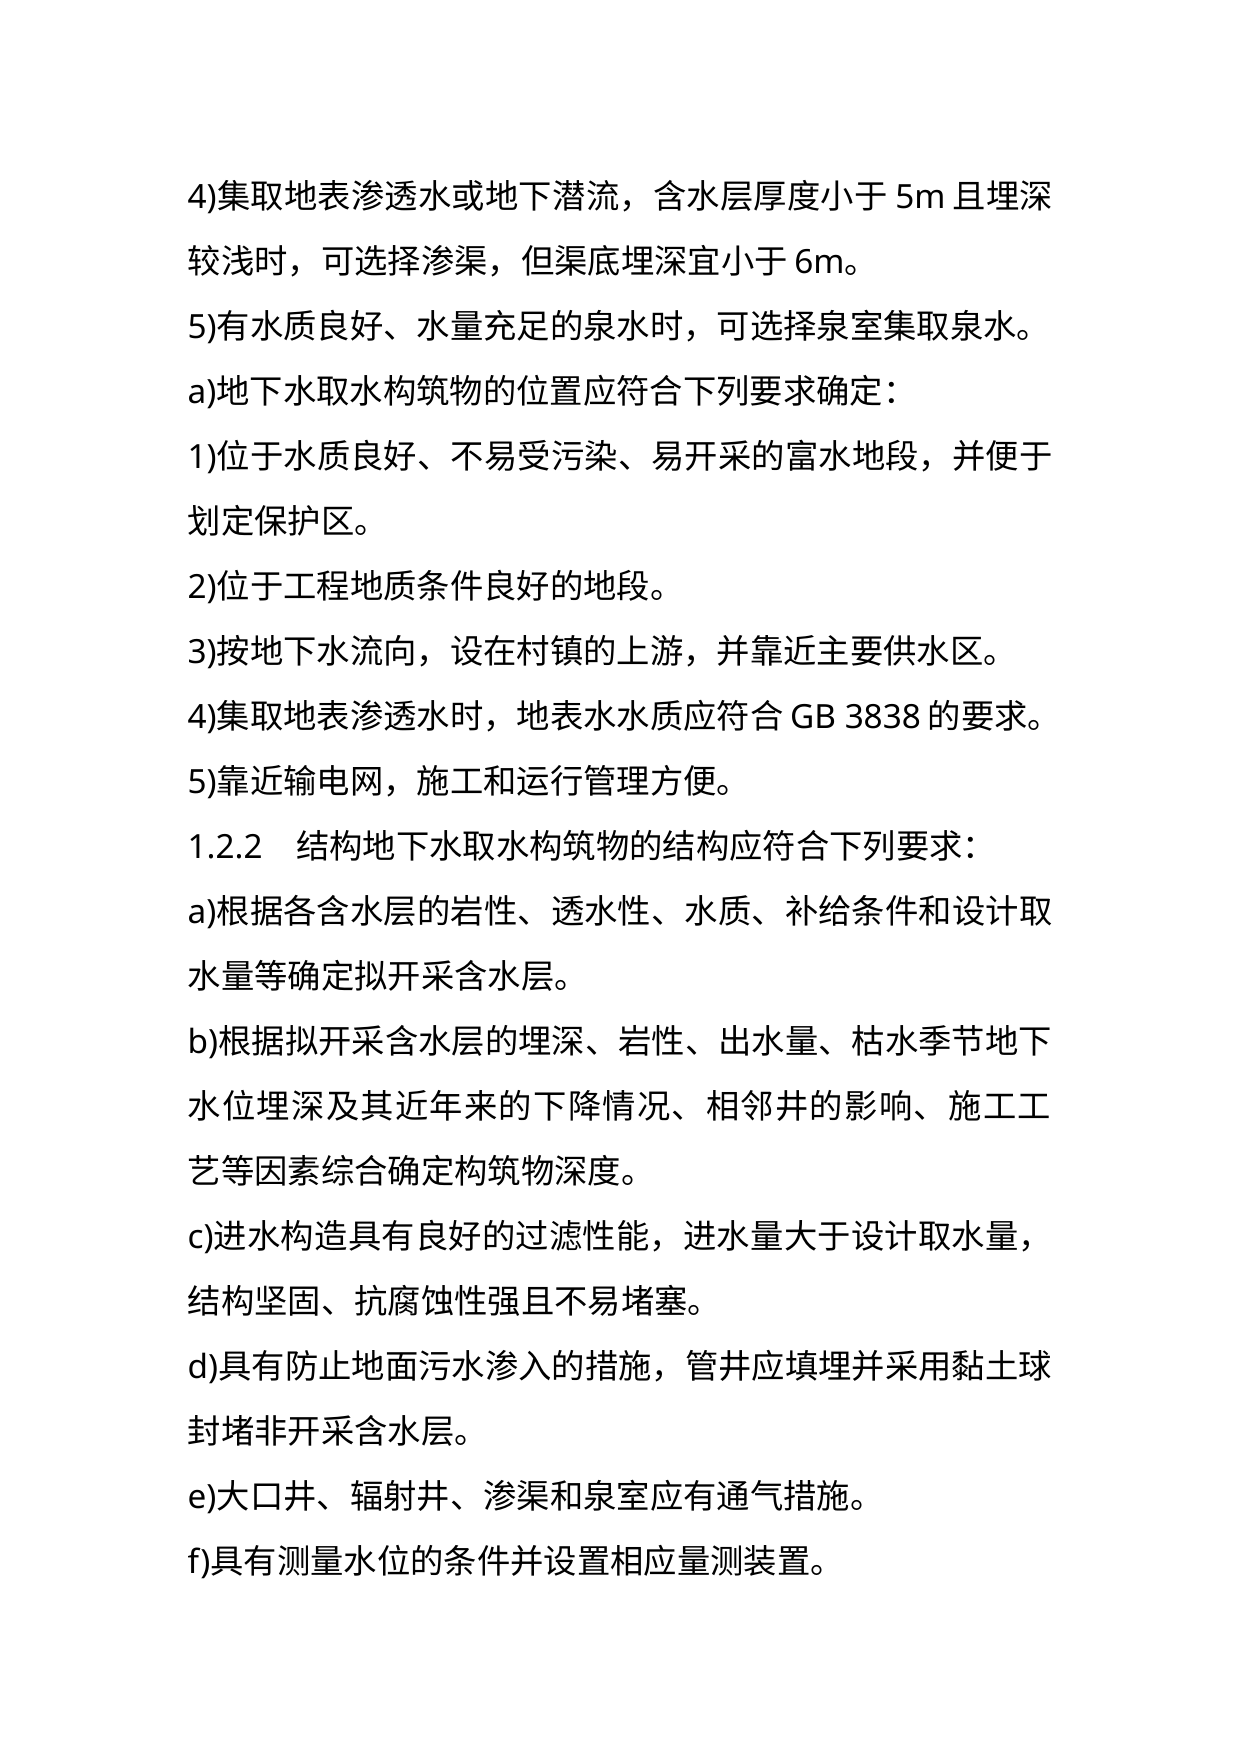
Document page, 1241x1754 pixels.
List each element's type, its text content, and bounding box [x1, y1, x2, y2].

text d)具有防止地面污水渗入的措施，管井应填埋并采用黏土球封堵非开采含水层。 [187, 1332, 1053, 1462]
text 2)位于工程地质条件良好的地段。 [187, 552, 1053, 617]
text 3)按地下水流向，设在村镇的上游，并靠近主要供水区。 [187, 617, 1053, 682]
text a)地下水取水构筑物的位置应符合下列要求确定： [187, 357, 1053, 422]
text 5)靠近输电网，施工和运行管理方便。 [187, 747, 1053, 812]
text c)进水构造具有良好的过滤性能，进水量大于设计取水量，结构坚固、抗腐蚀性强且不易堵塞。 [187, 1202, 1053, 1332]
text 1.2.2 结构地下水取水构筑物的结构应符合下列要求： [187, 812, 1053, 877]
text 1)位于水质良好、不易受污染、易开采的富水地段，并便于划定保护区。 [187, 422, 1053, 552]
text 4)集取地表渗透水时，地表水水质应符合GB 3838的要求。 [187, 682, 1053, 747]
text a)根据各含水层的岩性、透水性、水质、补给条件和设计取水量等确定拟开采含水层。 [187, 877, 1053, 1007]
text f)具有测量水位的条件并设置相应量测装置。 [187, 1527, 1053, 1592]
text b)根据拟开采含水层的埋深、岩性、出水量、枯水季节地下水位埋深及其近年来的下降情况、相邻井的影响、施工工艺等因素综合确定构筑物深度。 [187, 1007, 1053, 1202]
text e)大口井、辐射井、渗渠和泉室应有通气措施。 [187, 1462, 1053, 1527]
text 5)有水质良好、水量充足的泉水时，可选择泉室集取泉水。 [187, 292, 1053, 357]
text 4)集取地表渗透水或地下潜流，含水层厚度小于5m且埋深较浅时，可选择渗渠，但渠底埋深宜小于6m。 [187, 162, 1053, 292]
